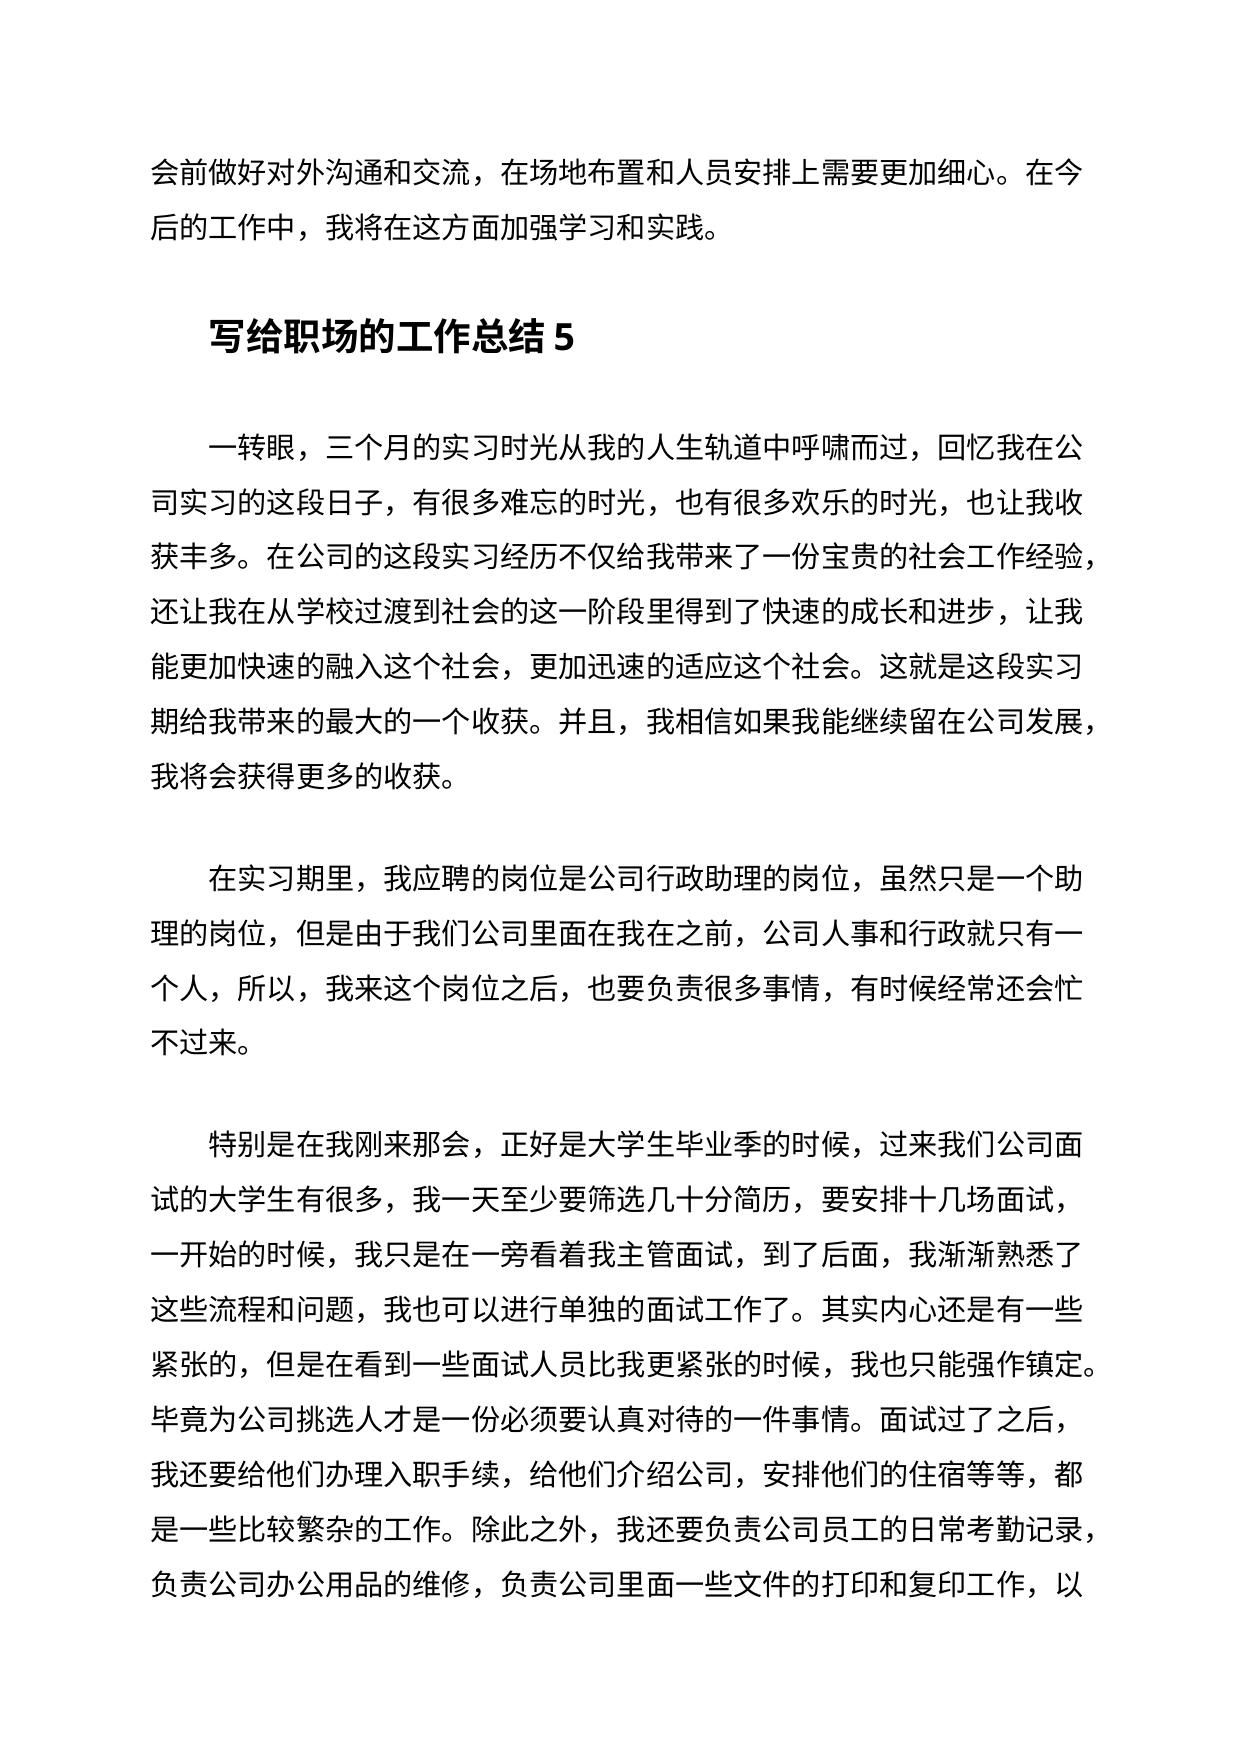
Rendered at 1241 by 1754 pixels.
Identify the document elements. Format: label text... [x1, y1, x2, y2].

text 一转眼，三个月的实习时光从我的人生轨道中呼啸而过，回忆我在公司实习的这段日子，有很多难忘的时光，也有很多欢乐的时光，也让我收获丰多。在公司的这段实习经历不仅给我带来了一份宝贵的社会工作经验，还让我在从学校过渡到社会的这一阶段里得到了快速的成长和进步，让我能更加快速的融入这个社会，更加迅速的适应这个社会。这就是这段实习期给我带来的最大的一个收获。并且，我相信如果我能继续留在公司发展，我将会获得更多的收获。 [150, 424, 1090, 796]
text 在实习期里，我应聘的岗位是公司行政助理的岗位，虽然只是一个助理的岗位，但是由于我们公司里面在我在之前，公司人事和行政就只有一个人，所以，我来这个岗位之后，也要负责很多事情，有时候经常还会忙不过来。 [150, 855, 1090, 1062]
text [150, 150, 1090, 247]
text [150, 1122, 1090, 1603]
text 写给职场的工作总结5 [150, 307, 1090, 361]
